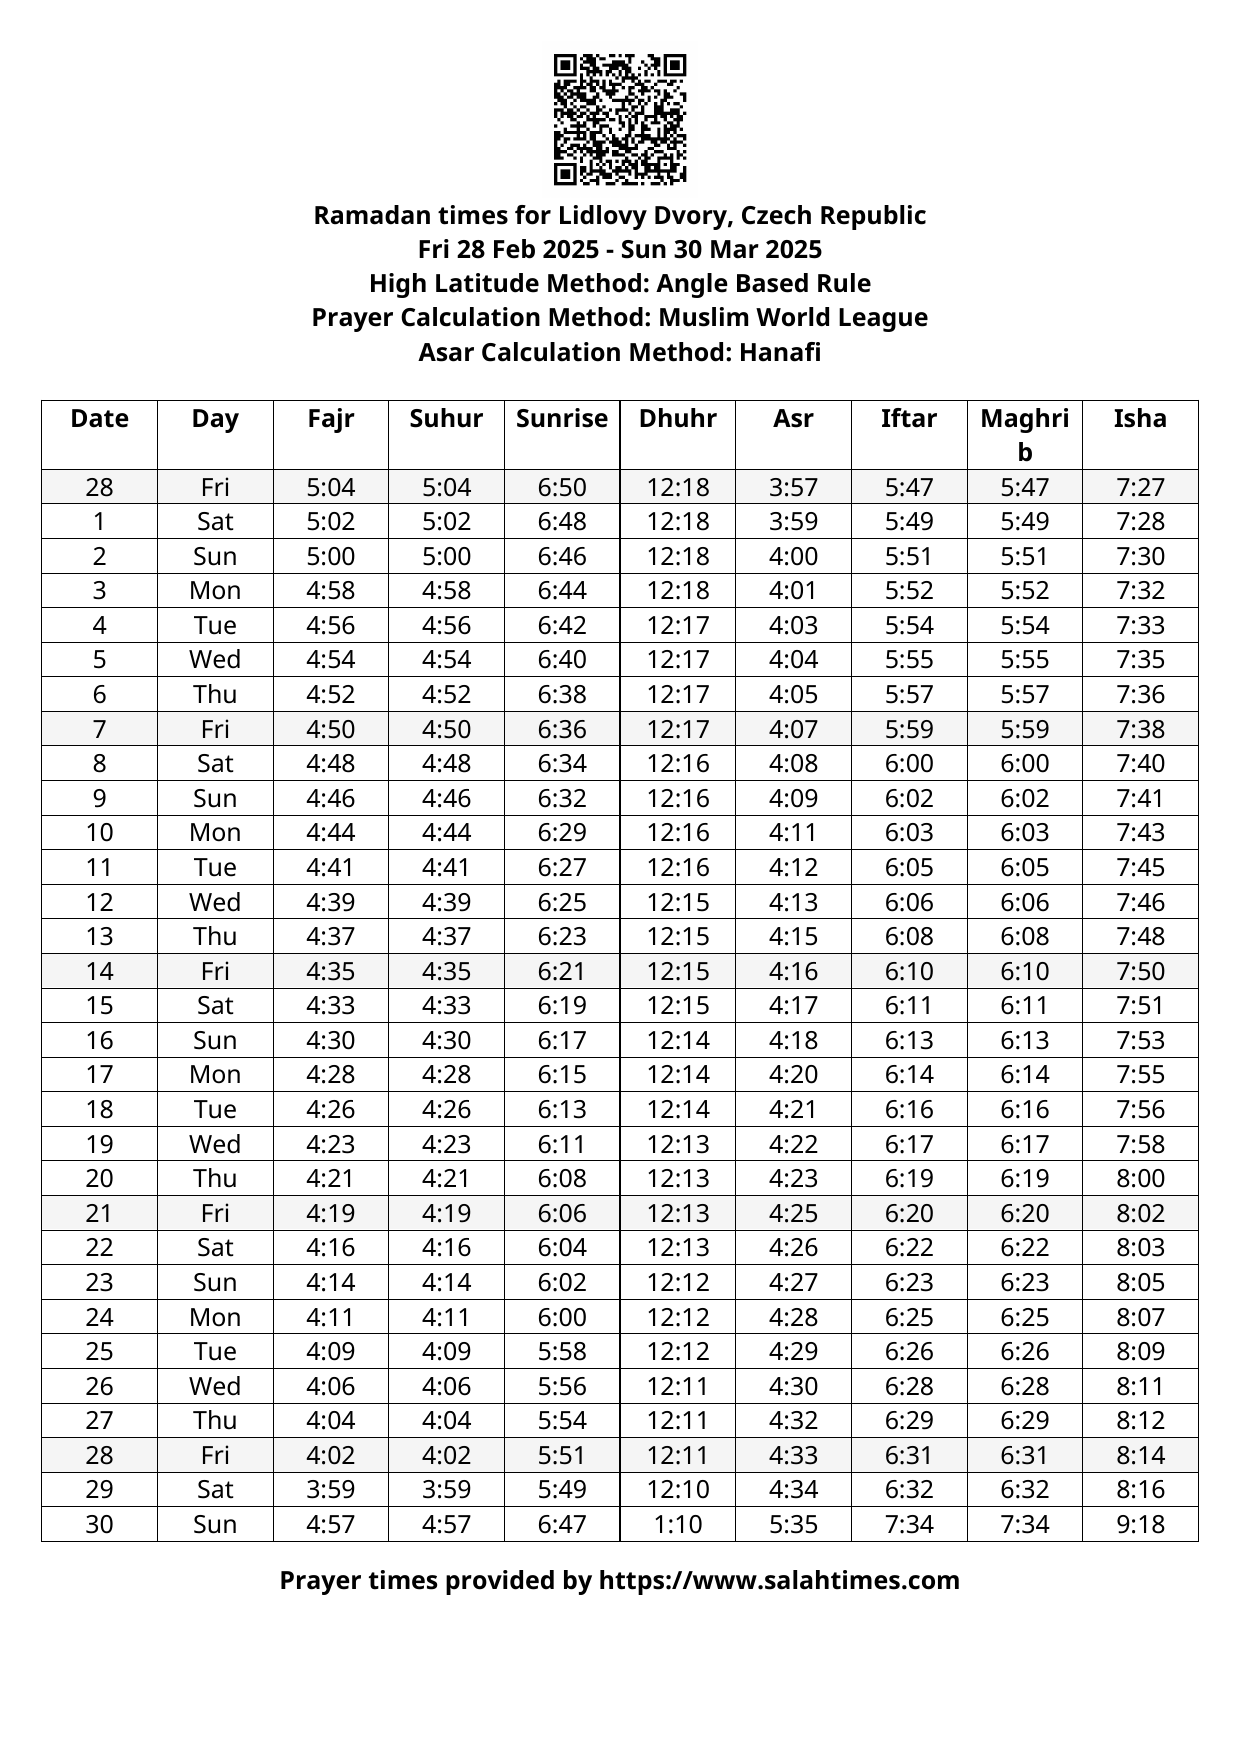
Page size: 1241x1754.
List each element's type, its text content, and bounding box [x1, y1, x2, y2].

table_cell 6:25 [852, 1300, 967, 1333]
table_cell 5:51 [852, 539, 967, 572]
table_cell 12:10 [621, 1473, 735, 1506]
table_cell 4:11 [274, 1300, 388, 1333]
table_cell 4:25 [736, 1196, 851, 1229]
table_cell 6:34 [505, 746, 619, 780]
table_cell 5:55 [968, 643, 1082, 676]
table_cell 4:21 [274, 1161, 388, 1195]
table_cell 12:11 [621, 1438, 735, 1472]
table_cell 5:52 [852, 574, 967, 607]
table_cell 6:04 [505, 1231, 619, 1264]
table_cell 5:47 [852, 470, 967, 503]
table_cell 12:17 [621, 608, 735, 642]
picture [542, 41, 699, 198]
table_cell 6:26 [852, 1334, 967, 1368]
table_cell 5:00 [274, 539, 388, 572]
table_cell 7:28 [1083, 504, 1198, 538]
table_cell 12:13 [621, 1196, 735, 1229]
table_cell 4:15 [736, 919, 851, 953]
table_cell 7:32 [1083, 574, 1198, 607]
table_cell Mon [158, 1300, 273, 1333]
table_cell 3:59 [389, 1473, 504, 1506]
table_cell 7:51 [1083, 989, 1198, 1022]
table_cell 4:04 [274, 1404, 388, 1437]
table_cell 6:16 [852, 1092, 967, 1126]
text Ramadan times for Lidlovy Dvory, Czech Republic [42, 198, 1198, 232]
table_cell 4:09 [389, 1334, 504, 1368]
table_cell 6:08 [968, 919, 1082, 953]
table_cell 4:39 [274, 885, 388, 918]
table_cell 5:58 [505, 1334, 619, 1368]
table_cell 7:45 [1083, 850, 1198, 884]
table_cell 6:08 [505, 1161, 619, 1195]
table_header Sunrise [505, 401, 619, 469]
table_cell Tue [158, 608, 273, 642]
table_cell 6:00 [968, 746, 1082, 780]
table_cell 4:37 [274, 919, 388, 953]
table_cell 6:23 [852, 1265, 967, 1299]
table_cell 5:54 [505, 1404, 619, 1437]
table_cell 4:33 [389, 989, 504, 1022]
table_cell Wed [158, 643, 273, 676]
table_cell 7:58 [1083, 1127, 1198, 1160]
table_cell 4:50 [274, 712, 388, 745]
table_header Maghrib [968, 401, 1082, 469]
table_cell 6:31 [968, 1438, 1082, 1472]
table_cell 4:14 [389, 1265, 504, 1299]
table_cell 4:23 [736, 1161, 851, 1195]
table_cell 4:33 [736, 1438, 851, 1472]
table_cell 4 [42, 608, 157, 642]
table_cell 12:15 [621, 885, 735, 918]
table_cell 4:57 [274, 1507, 388, 1541]
table_cell 9:18 [1083, 1507, 1198, 1541]
table_cell 6:11 [968, 989, 1082, 1022]
table_cell 6:29 [968, 1404, 1082, 1437]
table_cell 4:33 [274, 989, 388, 1022]
table_cell 7 [42, 712, 157, 745]
table_cell 12:15 [621, 954, 735, 987]
table_cell 6:06 [852, 885, 967, 918]
table_cell 8:09 [1083, 1334, 1198, 1368]
table_cell 17 [42, 1058, 157, 1091]
table_cell 3:59 [736, 504, 851, 538]
table_cell 12:14 [621, 1092, 735, 1126]
table_cell Tue [158, 850, 273, 884]
table_cell 7:41 [1083, 781, 1198, 814]
table_cell 6:02 [852, 781, 967, 814]
table_cell 7:46 [1083, 885, 1198, 918]
table_cell 6:47 [505, 1507, 619, 1541]
table_cell Mon [158, 816, 273, 849]
table_cell 6:06 [505, 1196, 619, 1229]
table_cell 6:03 [968, 816, 1082, 849]
table_cell 12:17 [621, 677, 735, 711]
table_cell 6:29 [505, 816, 619, 849]
table_cell 6:13 [968, 1023, 1082, 1057]
table_cell 8:05 [1083, 1265, 1198, 1299]
table_cell 6:25 [505, 885, 619, 918]
table_cell 12:18 [621, 504, 735, 538]
table_cell 7:53 [1083, 1023, 1198, 1057]
table_cell 7:33 [1083, 608, 1198, 642]
table_cell 6:11 [852, 989, 967, 1022]
table_cell 6:20 [968, 1196, 1082, 1229]
table_cell 12:14 [621, 1058, 735, 1091]
table_cell 4:30 [736, 1369, 851, 1402]
table_cell 5:57 [968, 677, 1082, 711]
table_header Isha [1083, 401, 1198, 469]
table_cell Sun [158, 1265, 273, 1299]
table_cell 6:46 [505, 539, 619, 572]
table_cell 12:12 [621, 1334, 735, 1368]
table_cell Fri [158, 1196, 273, 1229]
table_cell 4:39 [389, 885, 504, 918]
table_cell 4:27 [736, 1265, 851, 1299]
table_cell 6:14 [968, 1058, 1082, 1091]
table_cell 7:38 [1083, 712, 1198, 745]
table_cell 6:32 [852, 1473, 967, 1506]
table_cell 6:48 [505, 504, 619, 538]
table_cell 3:59 [274, 1473, 388, 1506]
table_cell 4:02 [389, 1438, 504, 1472]
table_cell 5:49 [968, 504, 1082, 538]
table_cell 6:19 [505, 989, 619, 1022]
table_cell Fri [158, 470, 273, 503]
table_cell 4:04 [736, 643, 851, 676]
table_cell 1:10 [621, 1507, 735, 1541]
text Asar Calculation Method: Hanafi [42, 334, 1198, 368]
table_cell 6:13 [505, 1092, 619, 1126]
table_cell 4:07 [736, 712, 851, 745]
table_cell Sun [158, 781, 273, 814]
table_cell 6:32 [968, 1473, 1082, 1506]
table_cell 4:50 [389, 712, 504, 745]
table_cell 8:14 [1083, 1438, 1198, 1472]
table_cell 7:40 [1083, 746, 1198, 780]
table_cell 30 [42, 1507, 157, 1541]
table_cell 12 [42, 885, 157, 918]
table_cell Fri [158, 712, 273, 745]
table_header Iftar [852, 401, 967, 469]
table_cell 21 [42, 1196, 157, 1229]
table_cell 23 [42, 1265, 157, 1299]
table_cell 6:08 [852, 919, 967, 953]
table_cell 4:11 [736, 816, 851, 849]
table_cell 4:22 [736, 1127, 851, 1160]
table_cell 12:16 [621, 850, 735, 884]
table_cell 4:16 [736, 954, 851, 987]
table_cell 12:15 [621, 919, 735, 953]
table_cell 4:09 [274, 1334, 388, 1368]
table_cell 4:18 [736, 1023, 851, 1057]
table_cell Mon [158, 1058, 273, 1091]
table_cell 6:31 [852, 1438, 967, 1472]
table_header Suhur [389, 401, 504, 469]
table_cell 8:00 [1083, 1161, 1198, 1195]
table_header Day [158, 401, 273, 469]
table_cell 4:26 [274, 1092, 388, 1126]
table_cell 5 [42, 643, 157, 676]
table_cell 4:44 [389, 816, 504, 849]
table_cell 7:50 [1083, 954, 1198, 987]
table_cell Thu [158, 677, 273, 711]
table_cell 6:05 [852, 850, 967, 884]
table_cell 6:19 [852, 1161, 967, 1195]
table_cell 4:00 [736, 539, 851, 572]
table_cell 10 [42, 816, 157, 849]
table_cell 12:18 [621, 539, 735, 572]
table_cell 6:28 [852, 1369, 967, 1402]
table_cell 5:59 [852, 712, 967, 745]
table_cell 6:28 [968, 1369, 1082, 1402]
text Prayer times provided by https://www.salahtimes.com [42, 1563, 1198, 1597]
table_cell 12:18 [621, 470, 735, 503]
table_cell 4:05 [736, 677, 851, 711]
table_cell 4:46 [389, 781, 504, 814]
table_cell 4:35 [274, 954, 388, 987]
table_header Date [42, 401, 157, 469]
table_cell 14 [42, 954, 157, 987]
table_cell 8:16 [1083, 1473, 1198, 1506]
text Prayer Calculation Method: Muslim World League [42, 300, 1198, 334]
table_cell 4:23 [274, 1127, 388, 1160]
table_cell 7:43 [1083, 816, 1198, 849]
table_cell 4:35 [389, 954, 504, 987]
text Fri 28 Feb 2025 - Sun 30 Mar 2025 [42, 232, 1198, 266]
table_cell 6:23 [968, 1265, 1082, 1299]
table_cell 4:21 [736, 1092, 851, 1126]
table_cell 4:02 [274, 1438, 388, 1472]
table_cell 5:59 [968, 712, 1082, 745]
table_cell 4:06 [274, 1369, 388, 1402]
table_cell 29 [42, 1473, 157, 1506]
table_cell Wed [158, 1127, 273, 1160]
table_cell 4:41 [389, 850, 504, 884]
table_cell 19 [42, 1127, 157, 1160]
table_cell 18 [42, 1092, 157, 1126]
table_cell 6:21 [505, 954, 619, 987]
table_cell Fri [158, 1438, 273, 1472]
table_cell 4:58 [389, 574, 504, 607]
table_cell 4:56 [389, 608, 504, 642]
table_cell 13 [42, 919, 157, 953]
table_cell 8:07 [1083, 1300, 1198, 1333]
table_cell 6:03 [852, 816, 967, 849]
table_cell 5:55 [852, 643, 967, 676]
table_cell Tue [158, 1092, 273, 1126]
table_cell 4:19 [274, 1196, 388, 1229]
table_cell 27 [42, 1404, 157, 1437]
table_cell 7:34 [968, 1507, 1082, 1541]
table_cell 4:44 [274, 816, 388, 849]
table_cell 12:15 [621, 989, 735, 1022]
table_cell 4:28 [274, 1058, 388, 1091]
table_cell 6:27 [505, 850, 619, 884]
table_cell 12:13 [621, 1231, 735, 1264]
table_cell 9 [42, 781, 157, 814]
table_cell 2 [42, 539, 157, 572]
table_cell 6:17 [505, 1023, 619, 1057]
table_cell 6:17 [852, 1127, 967, 1160]
table_cell 6:10 [968, 954, 1082, 987]
table_cell 7:36 [1083, 677, 1198, 711]
table_cell 22 [42, 1231, 157, 1264]
table_cell 6:22 [852, 1231, 967, 1264]
table_cell Thu [158, 1404, 273, 1437]
table_cell 12:11 [621, 1404, 735, 1437]
table_cell 4:41 [274, 850, 388, 884]
table_cell 12:16 [621, 781, 735, 814]
table_cell 6:00 [505, 1300, 619, 1333]
table_cell 6:19 [968, 1161, 1082, 1195]
table_cell 4:14 [274, 1265, 388, 1299]
table_cell 4:01 [736, 574, 851, 607]
table_cell 7:48 [1083, 919, 1198, 953]
table_cell 4:23 [389, 1127, 504, 1160]
table_cell 5:52 [968, 574, 1082, 607]
table_cell 4:26 [389, 1092, 504, 1126]
table_cell 15 [42, 989, 157, 1022]
table_header Dhuhr [621, 401, 735, 469]
table_cell Wed [158, 885, 273, 918]
table_cell 12:13 [621, 1127, 735, 1160]
table_cell 5:54 [968, 608, 1082, 642]
table_cell 7:56 [1083, 1092, 1198, 1126]
table_cell 4:46 [274, 781, 388, 814]
table_cell 4:32 [736, 1404, 851, 1437]
table_cell 7:27 [1083, 470, 1198, 503]
table_cell 5:54 [852, 608, 967, 642]
table_cell 5:57 [852, 677, 967, 711]
table_cell 5:47 [968, 470, 1082, 503]
table_cell 4:12 [736, 850, 851, 884]
table_cell 6 [42, 677, 157, 711]
table_cell 8 [42, 746, 157, 780]
table_cell 12:18 [621, 574, 735, 607]
table_cell 8:02 [1083, 1196, 1198, 1229]
table_header Asr [736, 401, 851, 469]
table_cell 7:55 [1083, 1058, 1198, 1091]
table_cell 26 [42, 1369, 157, 1402]
table_cell 5:49 [852, 504, 967, 538]
table_cell 5:35 [736, 1507, 851, 1541]
table_cell 5:04 [389, 470, 504, 503]
table_cell Sun [158, 539, 273, 572]
table_cell 4:54 [274, 643, 388, 676]
table_cell 8:03 [1083, 1231, 1198, 1264]
table_cell 6:00 [852, 746, 967, 780]
table_cell Wed [158, 1369, 273, 1402]
table_cell 25 [42, 1334, 157, 1368]
table_cell 3:57 [736, 470, 851, 503]
table_cell 4:17 [736, 989, 851, 1022]
table_cell 12:16 [621, 746, 735, 780]
table_cell 6:29 [852, 1404, 967, 1437]
table_cell 28 [42, 1438, 157, 1472]
table_cell 4:30 [389, 1023, 504, 1057]
table_cell Sat [158, 1473, 273, 1506]
table_cell 12:13 [621, 1161, 735, 1195]
table_cell 6:16 [968, 1092, 1082, 1126]
table_cell 6:14 [852, 1058, 967, 1091]
table_cell 4:57 [389, 1507, 504, 1541]
table_cell Thu [158, 919, 273, 953]
table_cell 5:49 [505, 1473, 619, 1506]
table_cell 4:16 [274, 1231, 388, 1264]
table_cell 4:37 [389, 919, 504, 953]
table_cell 5:02 [274, 504, 388, 538]
table_cell 6:15 [505, 1058, 619, 1091]
table_cell 3 [42, 574, 157, 607]
table_cell 4:26 [736, 1231, 851, 1264]
text High Latitude Method: Angle Based Rule [42, 266, 1198, 300]
table_cell 4:30 [274, 1023, 388, 1057]
table_cell 4:48 [389, 746, 504, 780]
table_cell 6:36 [505, 712, 619, 745]
table_cell Mon [158, 574, 273, 607]
table_cell 4:29 [736, 1334, 851, 1368]
table_cell 4:16 [389, 1231, 504, 1264]
table_cell 8:12 [1083, 1404, 1198, 1437]
table_cell 12:14 [621, 1023, 735, 1057]
table_cell 4:28 [389, 1058, 504, 1091]
table_cell 4:28 [736, 1300, 851, 1333]
table_cell 1 [42, 504, 157, 538]
table_cell 4:13 [736, 885, 851, 918]
table_cell 8:11 [1083, 1369, 1198, 1402]
table_cell 6:26 [968, 1334, 1082, 1368]
table_cell 5:04 [274, 470, 388, 503]
table_cell 4:52 [274, 677, 388, 711]
table_cell 4:54 [389, 643, 504, 676]
table_cell 16 [42, 1023, 157, 1057]
table_cell 6:10 [852, 954, 967, 987]
table_cell 12:16 [621, 816, 735, 849]
table_cell 5:02 [389, 504, 504, 538]
table_cell 7:35 [1083, 643, 1198, 676]
table_cell Thu [158, 1161, 273, 1195]
table_cell 6:02 [968, 781, 1082, 814]
table_cell 4:20 [736, 1058, 851, 1091]
table_cell 6:13 [852, 1023, 967, 1057]
table_cell 6:23 [505, 919, 619, 953]
table_cell 12:17 [621, 643, 735, 676]
table_cell 7:34 [852, 1507, 967, 1541]
table_cell 4:34 [736, 1473, 851, 1506]
table_cell 12:17 [621, 712, 735, 745]
table_cell Sat [158, 989, 273, 1022]
table_cell 20 [42, 1161, 157, 1195]
table_cell Sun [158, 1507, 273, 1541]
table_cell 4:52 [389, 677, 504, 711]
table_cell 5:00 [389, 539, 504, 572]
table_cell 6:17 [968, 1127, 1082, 1160]
table_cell 5:56 [505, 1369, 619, 1402]
table_cell 12:12 [621, 1265, 735, 1299]
table_cell 6:20 [852, 1196, 967, 1229]
table_cell 6:11 [505, 1127, 619, 1160]
table_cell 4:21 [389, 1161, 504, 1195]
table_cell 6:38 [505, 677, 619, 711]
table_cell 6:32 [505, 781, 619, 814]
table_cell 28 [42, 470, 157, 503]
table_cell 4:58 [274, 574, 388, 607]
table_cell 5:51 [968, 539, 1082, 572]
table_cell 4:08 [736, 746, 851, 780]
table_cell 7:30 [1083, 539, 1198, 572]
table_cell 6:02 [505, 1265, 619, 1299]
table_cell 4:19 [389, 1196, 504, 1229]
table_cell 6:50 [505, 470, 619, 503]
table_cell 4:03 [736, 608, 851, 642]
table_cell 4:04 [389, 1404, 504, 1437]
table_cell 12:12 [621, 1300, 735, 1333]
table_cell 6:05 [968, 850, 1082, 884]
table_cell Sat [158, 1231, 273, 1264]
table_header Fajr [274, 401, 388, 469]
table_cell 6:25 [968, 1300, 1082, 1333]
table_cell 4:11 [389, 1300, 504, 1333]
table_cell 4:09 [736, 781, 851, 814]
table_cell 6:42 [505, 608, 619, 642]
table_cell Sat [158, 746, 273, 780]
table_cell Sat [158, 504, 273, 538]
table_cell Fri [158, 954, 273, 987]
table_cell 11 [42, 850, 157, 884]
table_cell 6:22 [968, 1231, 1082, 1264]
table_cell Sun [158, 1023, 273, 1057]
table_cell 4:06 [389, 1369, 504, 1402]
table_cell 5:51 [505, 1438, 619, 1472]
table_cell 6:06 [968, 885, 1082, 918]
table_cell 6:40 [505, 643, 619, 676]
table_cell 24 [42, 1300, 157, 1333]
table_cell Tue [158, 1334, 273, 1368]
table_cell 4:56 [274, 608, 388, 642]
table_cell 6:44 [505, 574, 619, 607]
table_cell 4:48 [274, 746, 388, 780]
table_cell 12:11 [621, 1369, 735, 1402]
